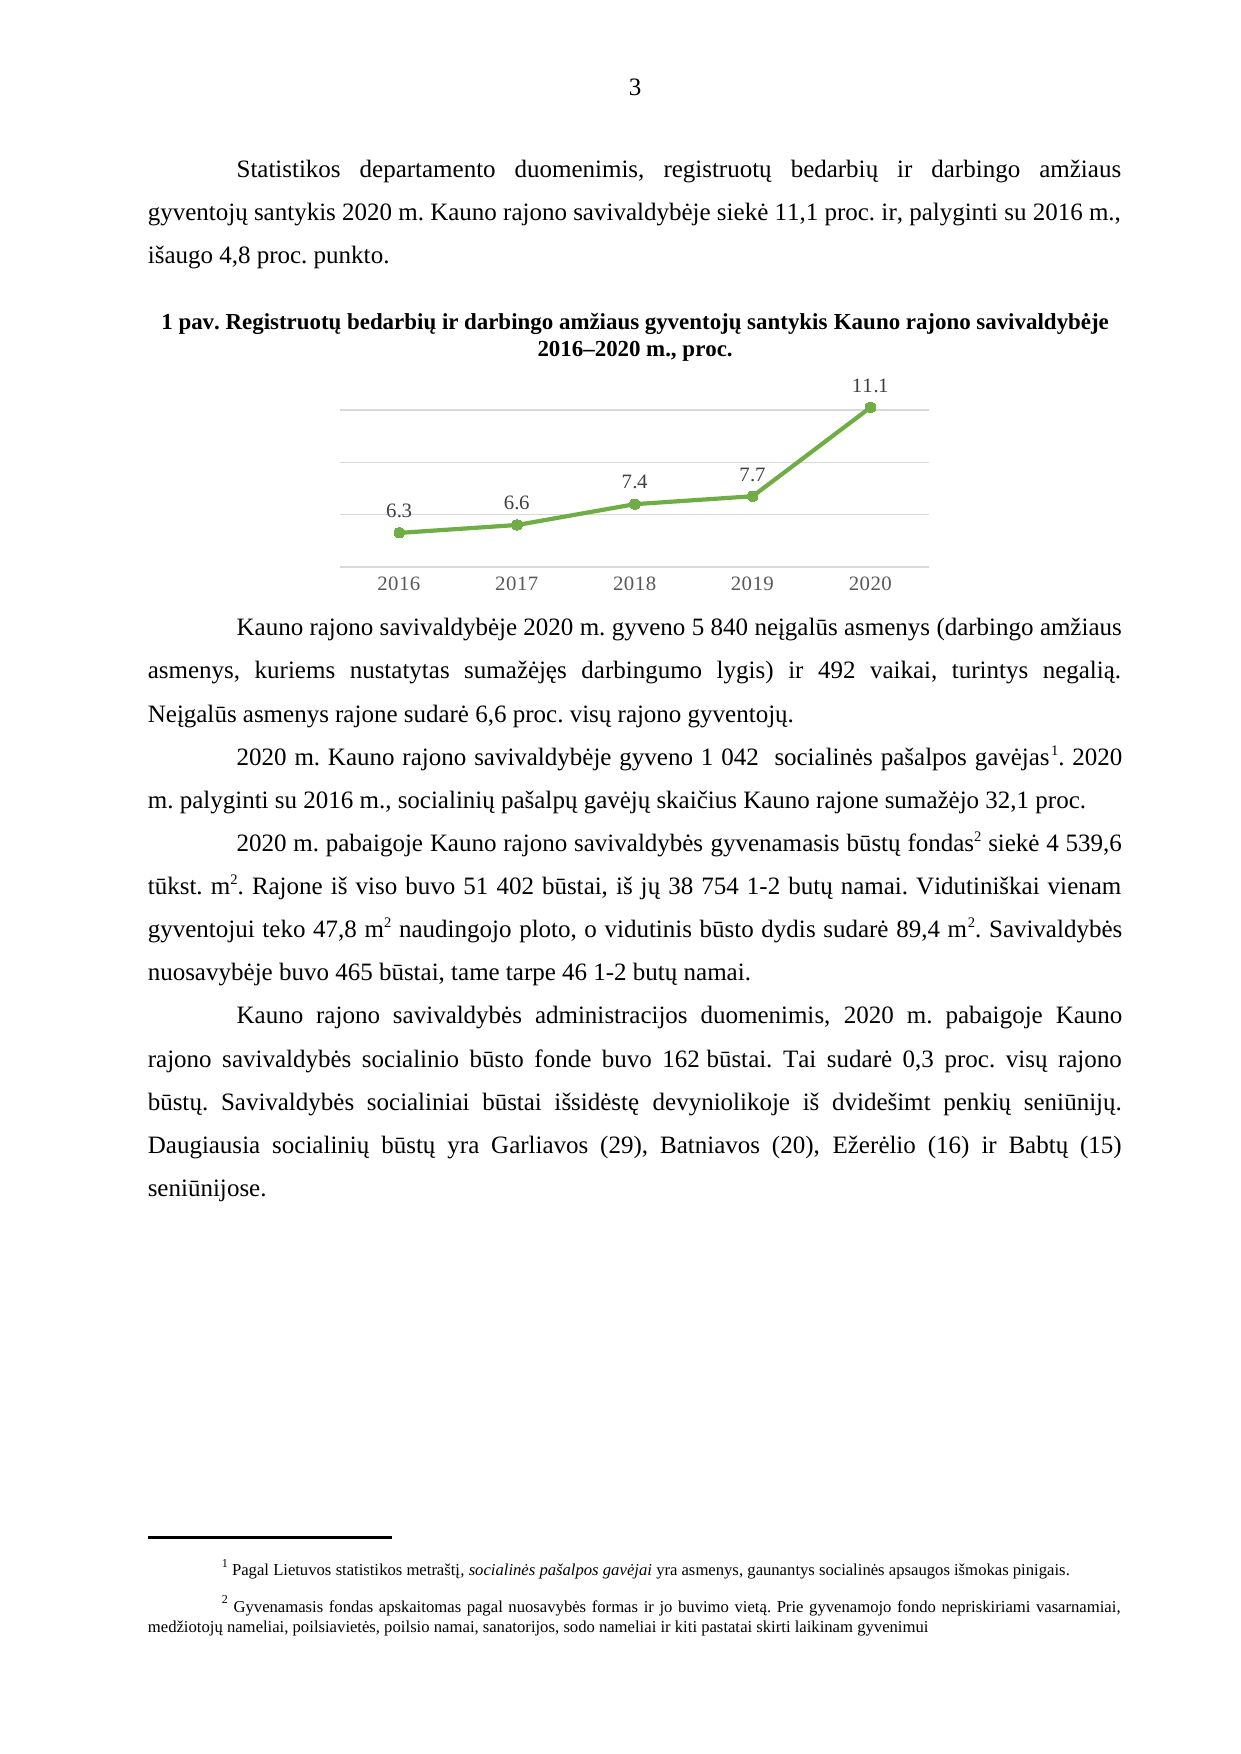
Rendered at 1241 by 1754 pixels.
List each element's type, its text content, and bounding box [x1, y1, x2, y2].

text 1 pav. Registruotų bedarbių ir darbingo amžiaus gyventojų santykis Kauno rajono savivaldybėje 2016–2020 m., proc. [148, 308, 1122, 361]
text Kauno rajono savivaldybės administracijos duomenimis, 2020 m. pabaigoje Kauno rajono savivaldybės socialinio būsto fonde buvo 162 būstai. Tai sudarė 0,3 proc. visų rajono būstų. Savivaldybės socialiniai būstai išsidėstę devyniolikoje iš dvidešimt penkių seniūnijų. Daugiausia socialinių būstų yra Garliavos (29), Batniavos (20), Ežerėlio (16) ir Babtų (15) seniūnijose. [148, 1001, 1122, 1202]
text 2020 m. pabaigoje Kauno rajono savivaldybės gyvenamasis būstų fondas siekė 4 539,6 tūkst. m2. Rajone iš viso buvo 51 402 būstai, iš jų 38 754 1-2 butų namai. Vidutiniškai vienam gyventojui teko 47,8 m2 naudingojo ploto, o vidutinis būsto dydis sudarė 89,4 m2. Savivaldybės nuosavybėje buvo 465 būstai, tame tarpe 46 1-2 butų namai. [148, 828, 1122, 986]
text Kauno rajono savivaldybėje 2020 m. gyveno 5 840 neįgalūs asmenys (darbingo amžiaus asmenys, kuriems nustatytas sumažėjęs darbingumo lygis) ir 492 vaikai, turintys negalią. Neįgalūs asmenys rajone sudarė 6,6 proc. visų rajono gyventojų. [148, 612, 1122, 727]
text Statistikos departamento duomenimis, registruotų bedarbių ir darbingo amžiaus gyventojų santykis 2020 m. Kauno rajono savivaldybėje siekė 11,1 proc. ir, palyginti su 2016 m., išaugo 4,8 proc. punkto. [148, 154, 1122, 269]
text 2020 m. Kauno rajono savivaldybėje gyveno 1 042 socialinės pašalpos gavėjas. 2020 m. palyginti su 2016 m., socialinių pašalpų gavėjų skaičius Kauno rajone sumažėjo 32,1 proc. [148, 742, 1122, 814]
